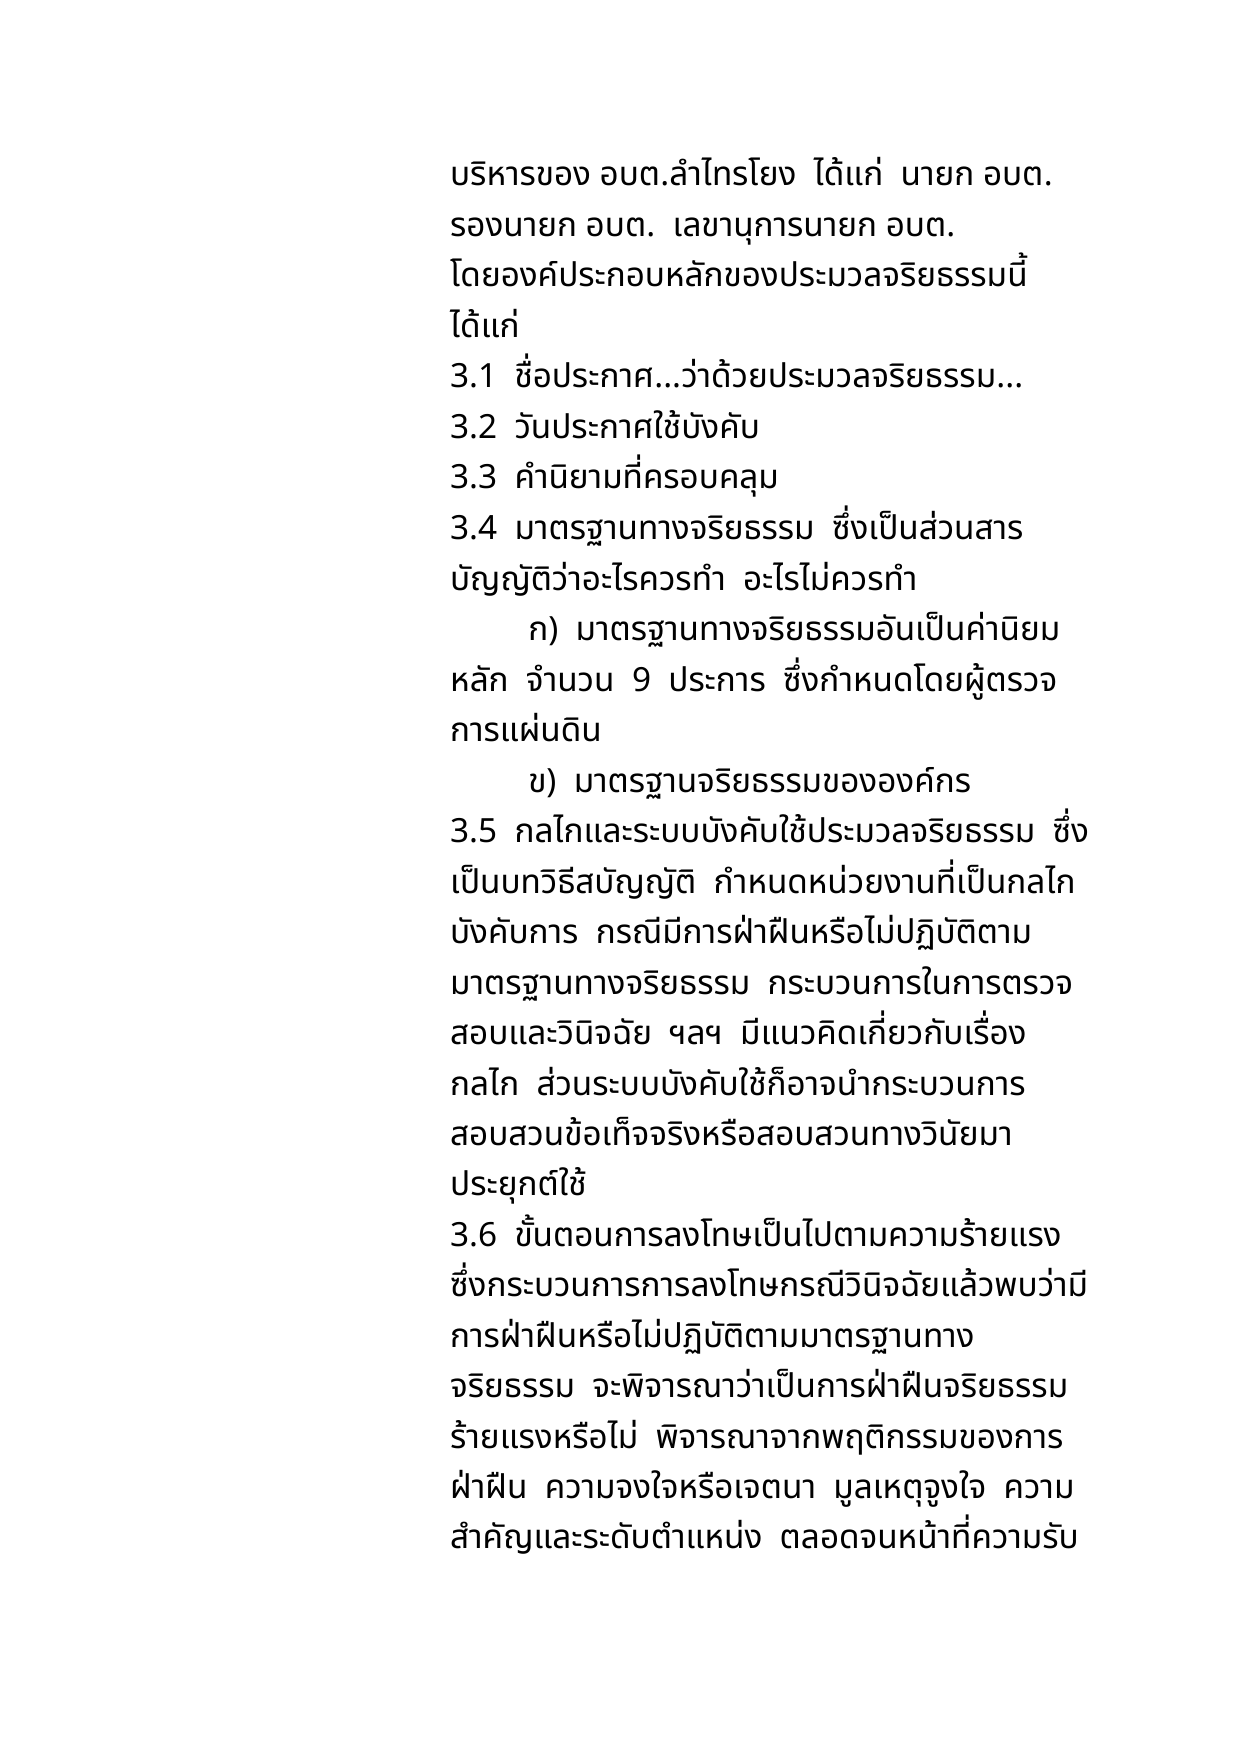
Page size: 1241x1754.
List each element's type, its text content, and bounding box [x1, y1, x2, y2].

text ข) มาตรฐานจริยธรรมขององค์กร [450, 757, 1090, 807]
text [450, 150, 1090, 251]
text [450, 1211, 1090, 1564]
text 3.5 กลไกและระบบบังคับใช้ประมวลจริยธรรม ซึ่งเป็นบทวิธีสบัญญัติ กำหนดหน่วยงานที่เป็นกลไกบังคับการ กรณีมีการฝ่าฝืนหรือไม่ปฏิบัติตามมาตรฐานทางจริยธรรม กระบวนการในการตรวจสอบและวินิจฉัย ฯลฯ มีแนวคิดเกี่ยวกับเรื่องกลไก ส่วนระบบบังคับใช้ก็อาจนำกระบวนการสอบสวนข้อเท็จจริงหรือสอบสวนทางวินัยมาประยุกต์ใช้ [450, 807, 1090, 1211]
text 3.1 ชื่อประกาศ...ว่าด้วยประมวลจริยธรรม... [450, 352, 1090, 403]
text 3.2 วันประกาศใช้บังคับ [450, 403, 1090, 453]
text 3.4 มาตรฐานทางจริยธรรม ซึ่งเป็นส่วนสารบัญญัติว่าอะไรควรทำ อะไรไม่ควรทำ [450, 504, 1090, 605]
text โดยองค์ประกอบหลักของประมวลจริยธรรมนี้ ได้แก่ [450, 251, 1090, 352]
text 3.3 คำนิยามที่ครอบคลุม [450, 453, 1090, 504]
text ก) มาตรฐานทางจริยธรรมอันเป็นค่านิยมหลัก จำนวน 9 ประการ ซึ่งกำหนดโดยผู้ตรวจการแผ่นดิน [450, 605, 1090, 757]
